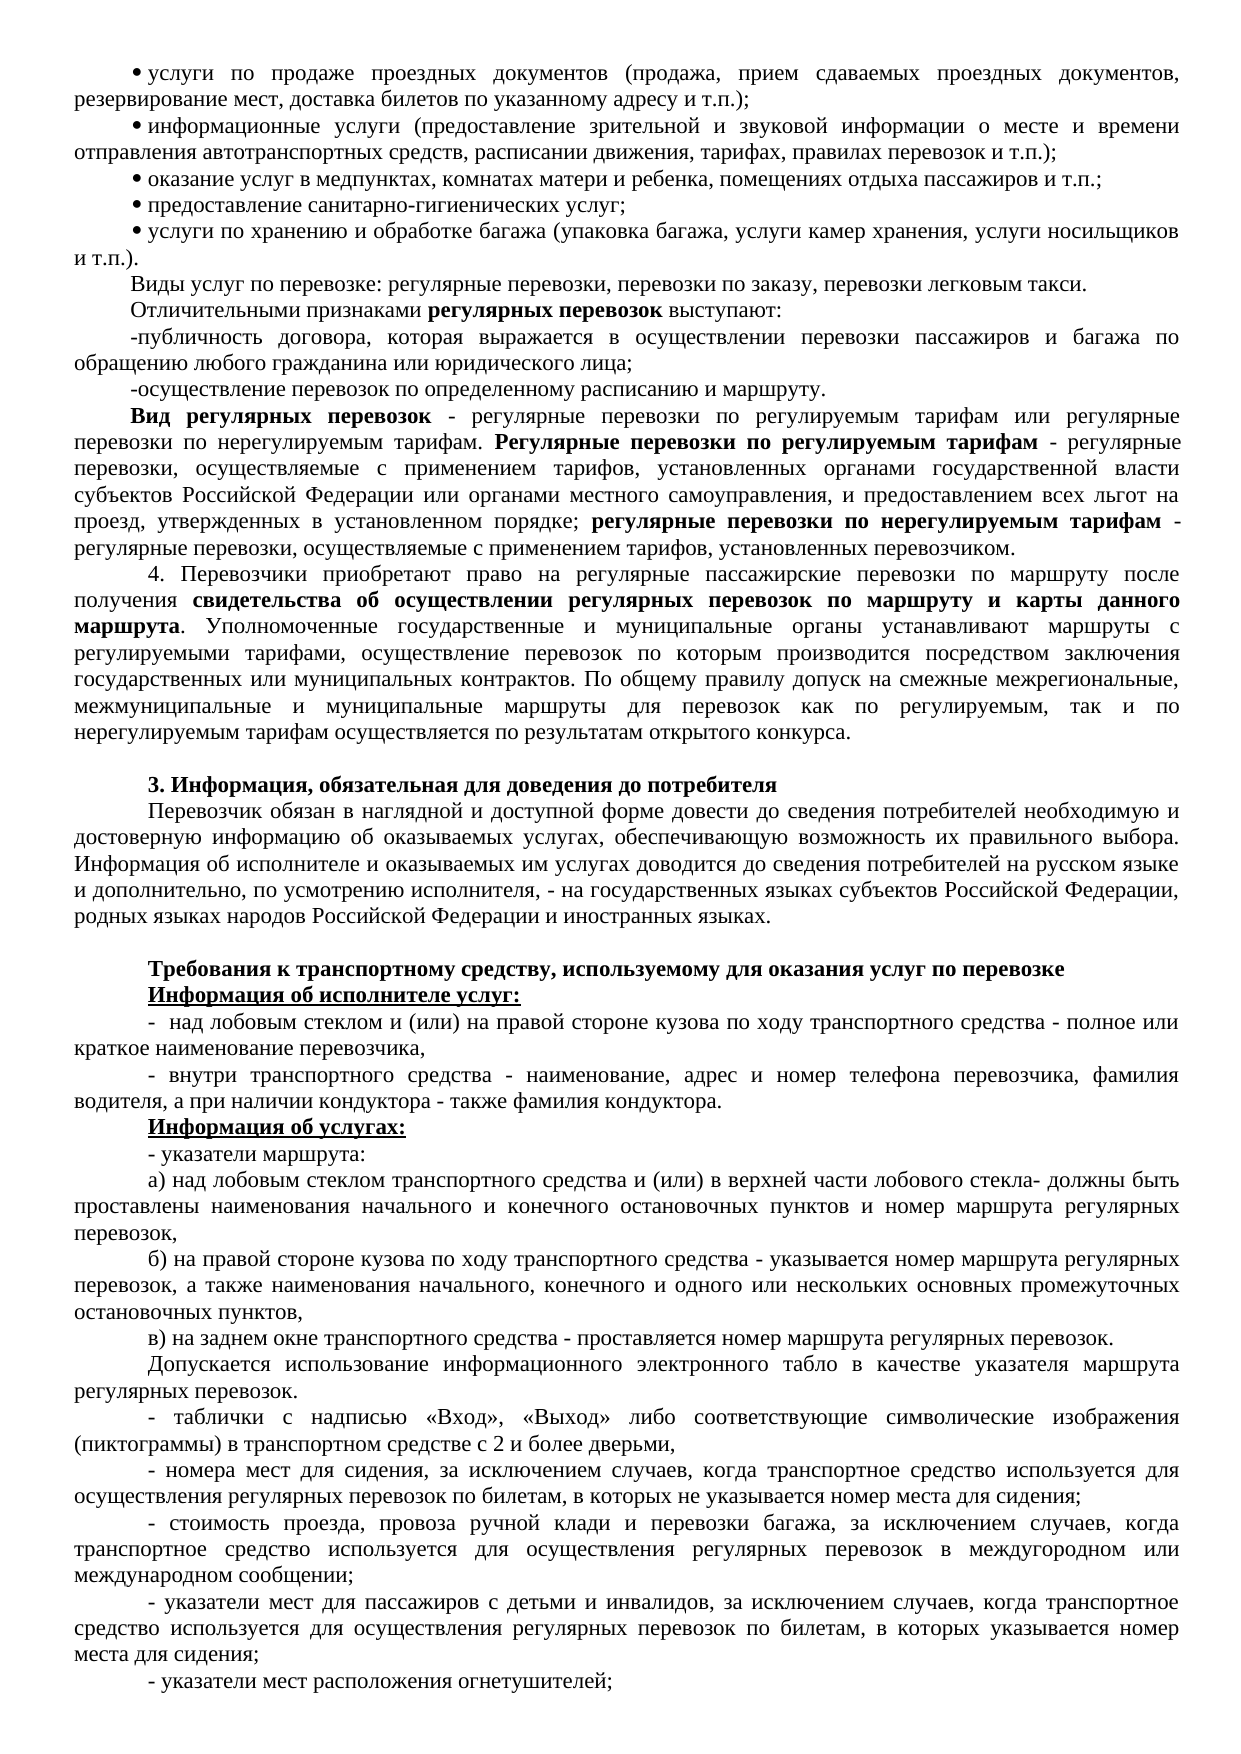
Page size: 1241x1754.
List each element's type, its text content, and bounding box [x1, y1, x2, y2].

text Информация об услугах: [74, 1113, 1181, 1140]
text а) над лобовым стеклом транспортного средства и (или) в верхней части лобового стекла- должны быть проставлены наименования начального и конечного остановочных пунктов и номер маршрута регулярных перевозок, [74, 1166, 1181, 1245]
text Виды услуг по перевозке: регулярные перевозки, перевозки по заказу, перевозки легковым такси. [74, 270, 1181, 296]
list услуги по продаже проездных документов (продажа, прием сдаваемых проездных документов, резервирование мест, доставка билетов по указанному адресу и т.п.); [74, 59, 1181, 112]
list информационные услуги (предоставление зрительной и звуковой информации о месте и времени отправления автотранспортных средств, расписании движения, тарифах, правилах перевозок и т.п.); [74, 112, 1181, 164]
text 3. Информация, обязательная для доведения до потребителя [74, 771, 1181, 797]
text - указатели маршрута: [74, 1140, 1181, 1166]
text - над лобовым стеклом и (или) на правой стороне кузова по ходу транспортного средства - полное или краткое наименование перевозчика, [74, 1008, 1181, 1061]
list оказание услуг в медпунктах, комнатах матери и ребенка, помещениях отдыха пассажиров и т.п.; [74, 164, 1181, 191]
text - таблички с надписью «Вход», «Выход» либо соответствующие символические изображения (пиктограммы) в транспортном средстве с 2 и более дверьми, [74, 1403, 1181, 1456]
text - указатели мест для пассажиров с детьми и инвалидов, за исключением случаев, когда транспортное средство используется для осуществления регулярных перевозок по билетам, в которых указывается номер места для сидения; [74, 1588, 1181, 1667]
text 4. Перевозчики приобретают право на регулярные пассажирские перевозки по маршруту после получения свидетельства об осуществлении регулярных перевозок по маршруту и карты данного маршрута. Уполномоченные государственные и муниципальные органы устанавливают маршруты с регулируемыми тарифами, осуществление перевозок по которым производится посредством заключения государственных или муниципальных контрактов. По общему правилу допуск на смежные межрегиональные, межмуниципальные и муниципальные маршруты для перевозок как по регулируемым, так и по нерегулируемым тарифам осуществляется по результатам открытого конкурса. [74, 560, 1181, 744]
text Информация об исполнителе услуг: [74, 982, 1181, 1008]
text - указатели мест расположения огнетушителей; [74, 1667, 1181, 1693]
text Отличительными признаками регулярных перевозок выступают: [74, 296, 1181, 323]
list предоставление санитарно-гигиенических услуг; [74, 191, 1181, 217]
text -осуществление перевозок по определенному расписанию и маршруту. [74, 375, 1181, 402]
text Допускается использование информационного электронного табло в качестве указателя маршрута регулярных перевозок. [74, 1351, 1181, 1403]
text Вид регулярных перевозок - регулярные перевозки по регулируемым тарифам или регулярные перевозки по нерегулируемым тарифам. Регулярные перевозки по регулируемым тарифам - регулярные перевозки, осуществляемые с применением тарифов, установленных органами государственной власти субъектов Российской Федерации или органами местного самоуправления, и предоставлением всех льгот на проезд, утвержденных в установленном порядке; регулярные перевозки по нерегулируемым тарифам - регулярные перевозки, осуществляемые с применением тарифов, установленных перевозчиком. [74, 402, 1181, 560]
text Требования к транспортному средству, используемому для оказания услуг по перевозке [74, 955, 1181, 982]
text - внутри транспортного средства - наименование, адрес и номер телефона перевозчика, фамилия водителя, а при наличии кондуктора - также фамилия кондуктора. [74, 1061, 1181, 1113]
text - номера мест для сидения, за исключением случаев, когда транспортное средство используется для осуществления регулярных перевозок по билетам, в которых не указывается номер места для сидения; [74, 1456, 1181, 1509]
text -публичность договора, которая выражается в осуществлении перевозки пассажиров и багажа по обращению любого гражданина или юридического лица; [74, 323, 1181, 375]
text Перевозчик обязан в наглядной и доступной форме довести до сведения потребителей необходимую и достоверную информацию об оказываемых услугах, обеспечивающую возможность их правильного выбора. Информация об исполнителе и оказываемых им услугах доводится до сведения потребителей на русском языке и дополнительно, по усмотрению исполнителя, - на государственных языках субъектов Российской Федерации, родных языках народов Российской Федерации и иностранных языках. [74, 797, 1181, 929]
list услуги по хранению и обработке багажа (упаковка багажа, услуги камер хранения, услуги носильщиков и т.п.). [74, 217, 1181, 270]
text в) на заднем окне транспортного средства - проставляется номер маршрута регулярных перевозок. [74, 1324, 1181, 1351]
text б) на правой стороне кузова по ходу транспортного средства - указывается номер маршрута регулярных перевозок, а также наименования начального, конечного и одного или нескольких основных промежуточных остановочных пунктов, [74, 1245, 1181, 1324]
text - стоимость проезда, провоза ручной клади и перевозки багажа, за исключением случаев, когда транспортное средство используется для осуществления регулярных перевозок в междугородном или международном сообщении; [74, 1509, 1181, 1588]
